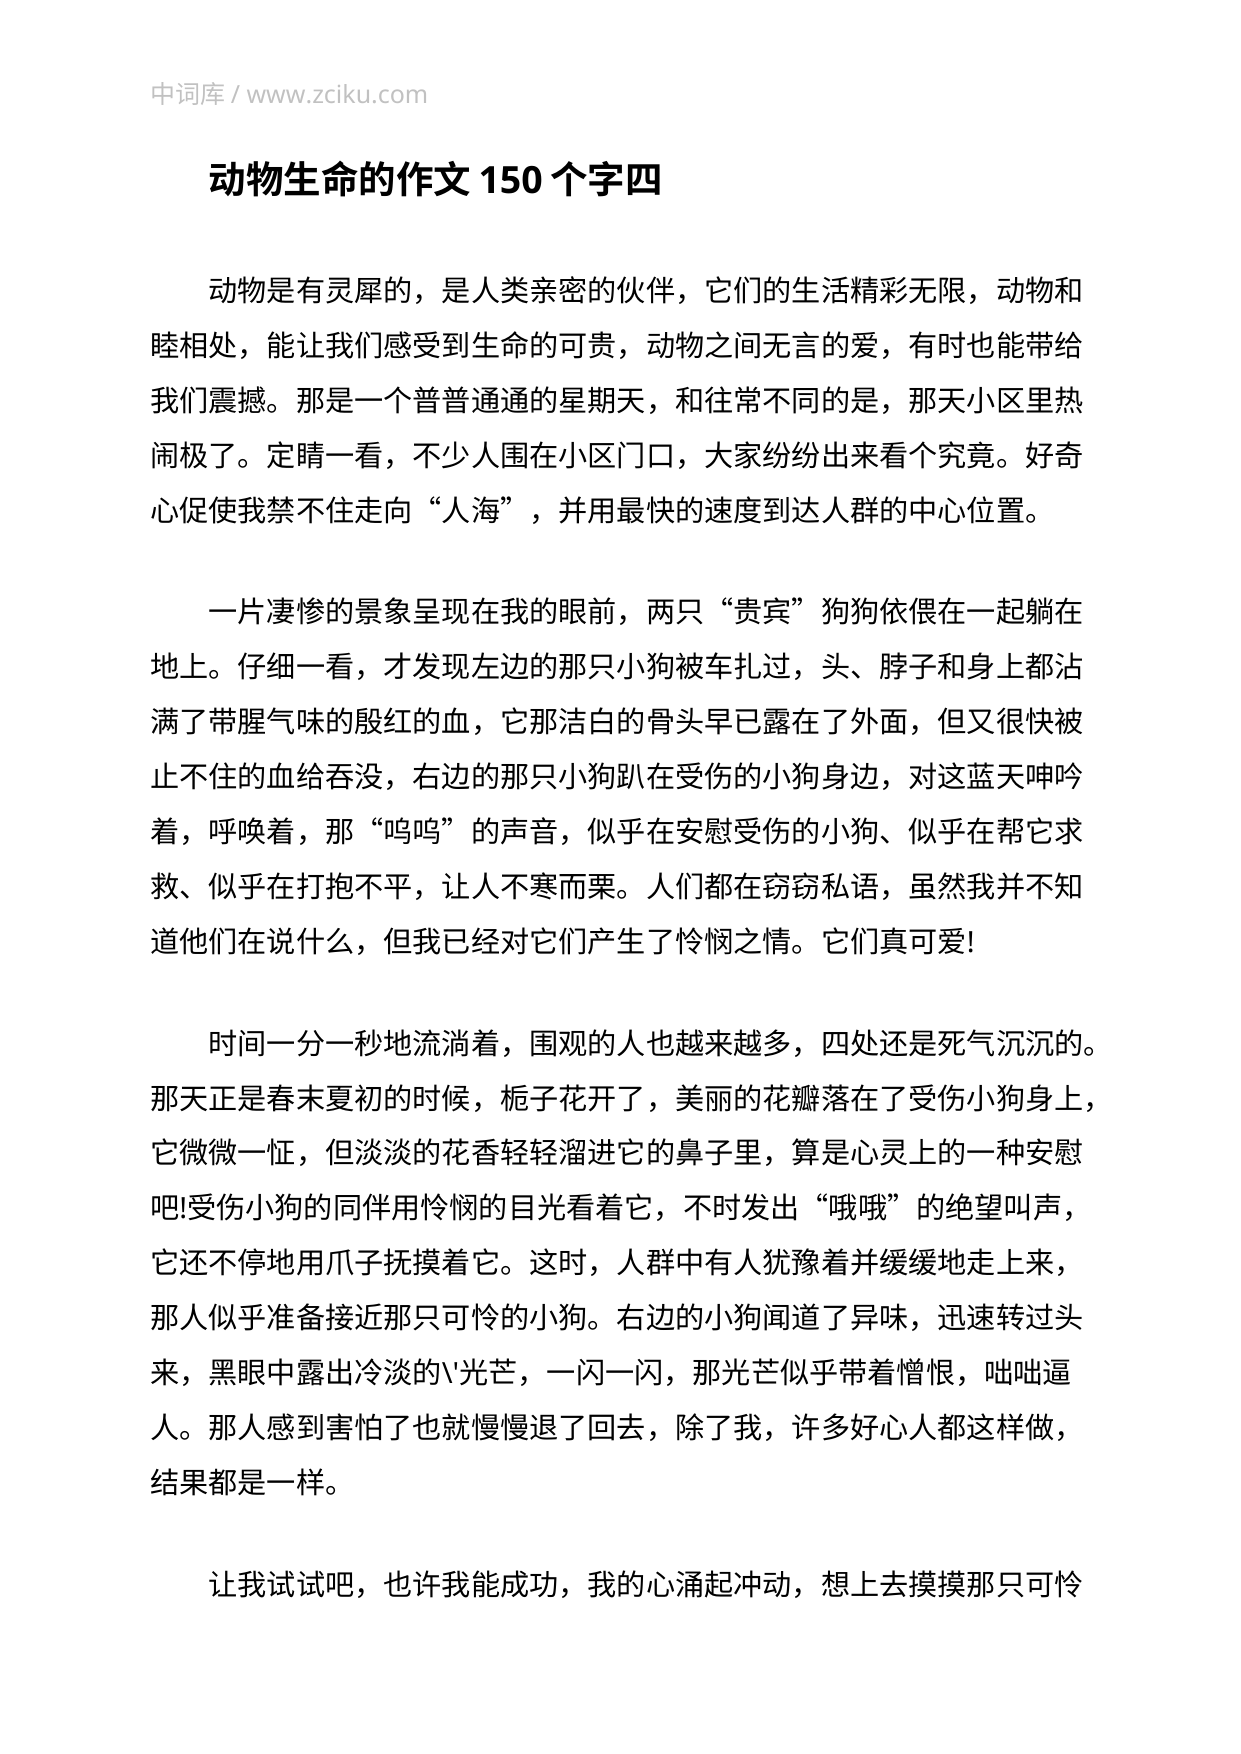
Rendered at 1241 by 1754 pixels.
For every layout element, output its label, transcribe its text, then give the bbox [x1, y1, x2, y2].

text 动物是有灵犀的，是人类亲密的伙伴，它们的生活精彩无限，动物和睦相处，能让我们感受到生命的可贵，动物之间无言的爱，有时也能带给我们震撼。那是一个普普通通的星期天，和往常不同的是，那天小区里热闹极了。定睛一看，不少人围在小区门口，大家纷纷出来看个究竟。好奇心促使我禁不住走向“人海”，并用最快的速度到达人群的中心位置。 [150, 268, 1090, 529]
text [150, 1561, 1090, 1604]
text 动物生命的作文150个字四 [150, 150, 1090, 204]
text 一片凄惨的景象呈现在我的眼前，两只“贵宾”狗狗依偎在一起躺在地上。仔细一看，才发现左边的那只小狗被车扎过，头、脖子和身上都沾满了带腥气味的殷红的血，它那洁白的骨头早已露在了外面，但又很快被止不住的血给吞没，右边的那只小狗趴在受伤的小狗身边，对这蓝天呻吟着，呼唤着，那“呜呜”的声音，似乎在安慰受伤的小狗、似乎在帮它求救、似乎在打抱不平，让人不寒而栗。人们都在窃窃私语，虽然我并不知道他们在说什么，但我已经对它们产生了怜悯之情。它们真可爱! [150, 589, 1090, 961]
text 时间一分一秒地流淌着，围观的人也越来越多，四处还是死气沉沉的。那天正是春末夏初的时候，栀子花开了，美丽的花瓣落在了受伤小狗身上，它微微一怔，但淡淡的花香轻轻溜进它的鼻子里，算是心灵上的一种安慰吧!受伤小狗的同伴用怜悯的目光看着它，不时发出“哦哦”的绝望叫声，它还不停地用爪子抚摸着它。这时，人群中有人犹豫着并缓缓地走上来，那人似乎准备接近那只可怜的小狗。右边的小狗闻道了异味，迅速转过头来，黑眼中露出冷淡的\'光芒，一闪一闪，那光芒似乎带着憎恨，咄咄逼人。那人感到害怕了也就慢慢退了回去，除了我，许多好心人都这样做，结果都是一样。 [150, 1020, 1090, 1502]
